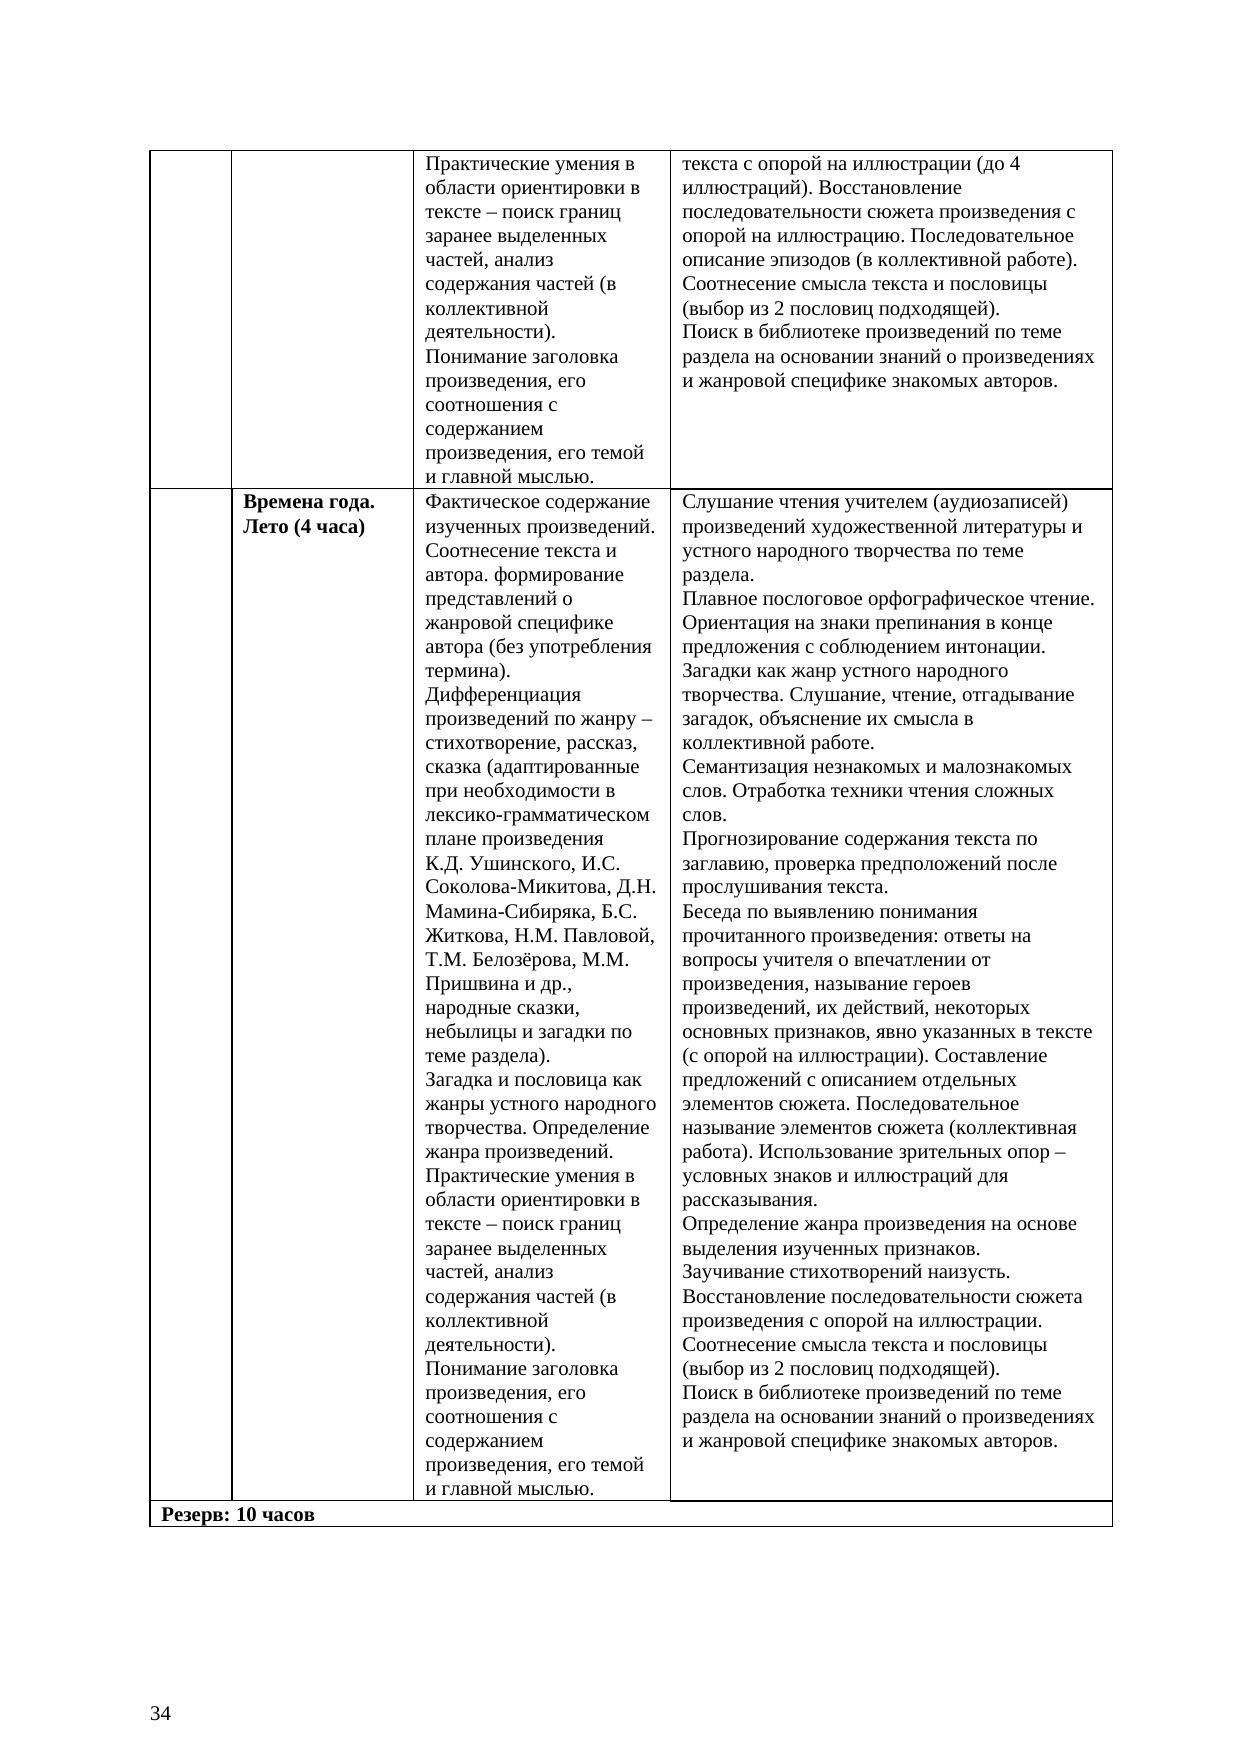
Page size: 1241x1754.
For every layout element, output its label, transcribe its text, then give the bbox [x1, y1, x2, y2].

table_cell Времена года. Лето (4 часа) [233, 489, 413, 1500]
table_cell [414, 151, 670, 488]
table_cell Фактическое содержание изученных произведений. Соотнесение текста и автора. формирование представлений о жанровой специфике автора (без употребления термина). Дифференциация произведений по жанру – стихотворение, рассказ, сказка (адаптированные при необходимости в лексико-грамматическом плане произведения К.Д. Ушинского, И.С. Соколова-Микитова, Д.Н. Мамина-Сибиряка, Б.С. Житкова, Н.М. Павловой, Т.М. Белозёрова, М.М. Пришвина и др., народные сказки, небылицы и загадки по теме раздела). Загадка и пословица как жанры устного народного творчества. Определение жанра произведений. Практические умения в области ориентировки в тексте – поиск границ заранее выделенных частей, анализ содержания частей (в коллективной деятельности). Понимание заголовка произведения, его соотношения с содержанием произведения, его темой и главной мыслью. [414, 489, 670, 1500]
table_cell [671, 151, 1112, 488]
table_cell Резерв: 10 часов [151, 1501, 1112, 1526]
table_cell [151, 151, 231, 488]
table_cell [151, 489, 231, 1500]
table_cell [232, 151, 413, 488]
table_cell Слушание чтения учителем (аудиозаписей) произведений художественной литературы и устного народного творчества по теме раздела. Плавное послоговое орфографическое чтение. Ориентация на знаки препинания в конце предложения с соблюдением интонации. Загадки как жанр устного народного творчества. Слушание, чтение, отгадывание загадок, объяснение их смысла в коллективной работе. Семантизация незнакомых и малознакомых слов. Отработка техники чтения сложных слов. Прогнозирование содержания текста по заглавию, проверка предположений после прослушивания текста. Беседа по выявлению понимания прочитанного произведения: ответы на вопросы учителя о впечатлении от произведения, называние героев произведений, их действий, некоторых основных признаков, явно указанных в тексте (с опорой на иллюстрации). Составление предложений с описанием отдельных элементов сюжета. Последовательное называние элементов сюжета (коллективная работа). Использование зрительных опор – условных знаков и иллюстраций для рассказывания. Определение жанра произведения на основе выделения изученных признаков. Заучивание стихотворений наизусть. Восстановление последовательности сюжета произведения с опорой на иллюстрации. Соотнесение смысла текста и пословицы (выбор из 2 пословиц подходящей). Поиск в библиотеке произведений по теме раздела на основании знаний о произведениях и жанровой специфике знакомых авторов. [671, 490, 1112, 1500]
